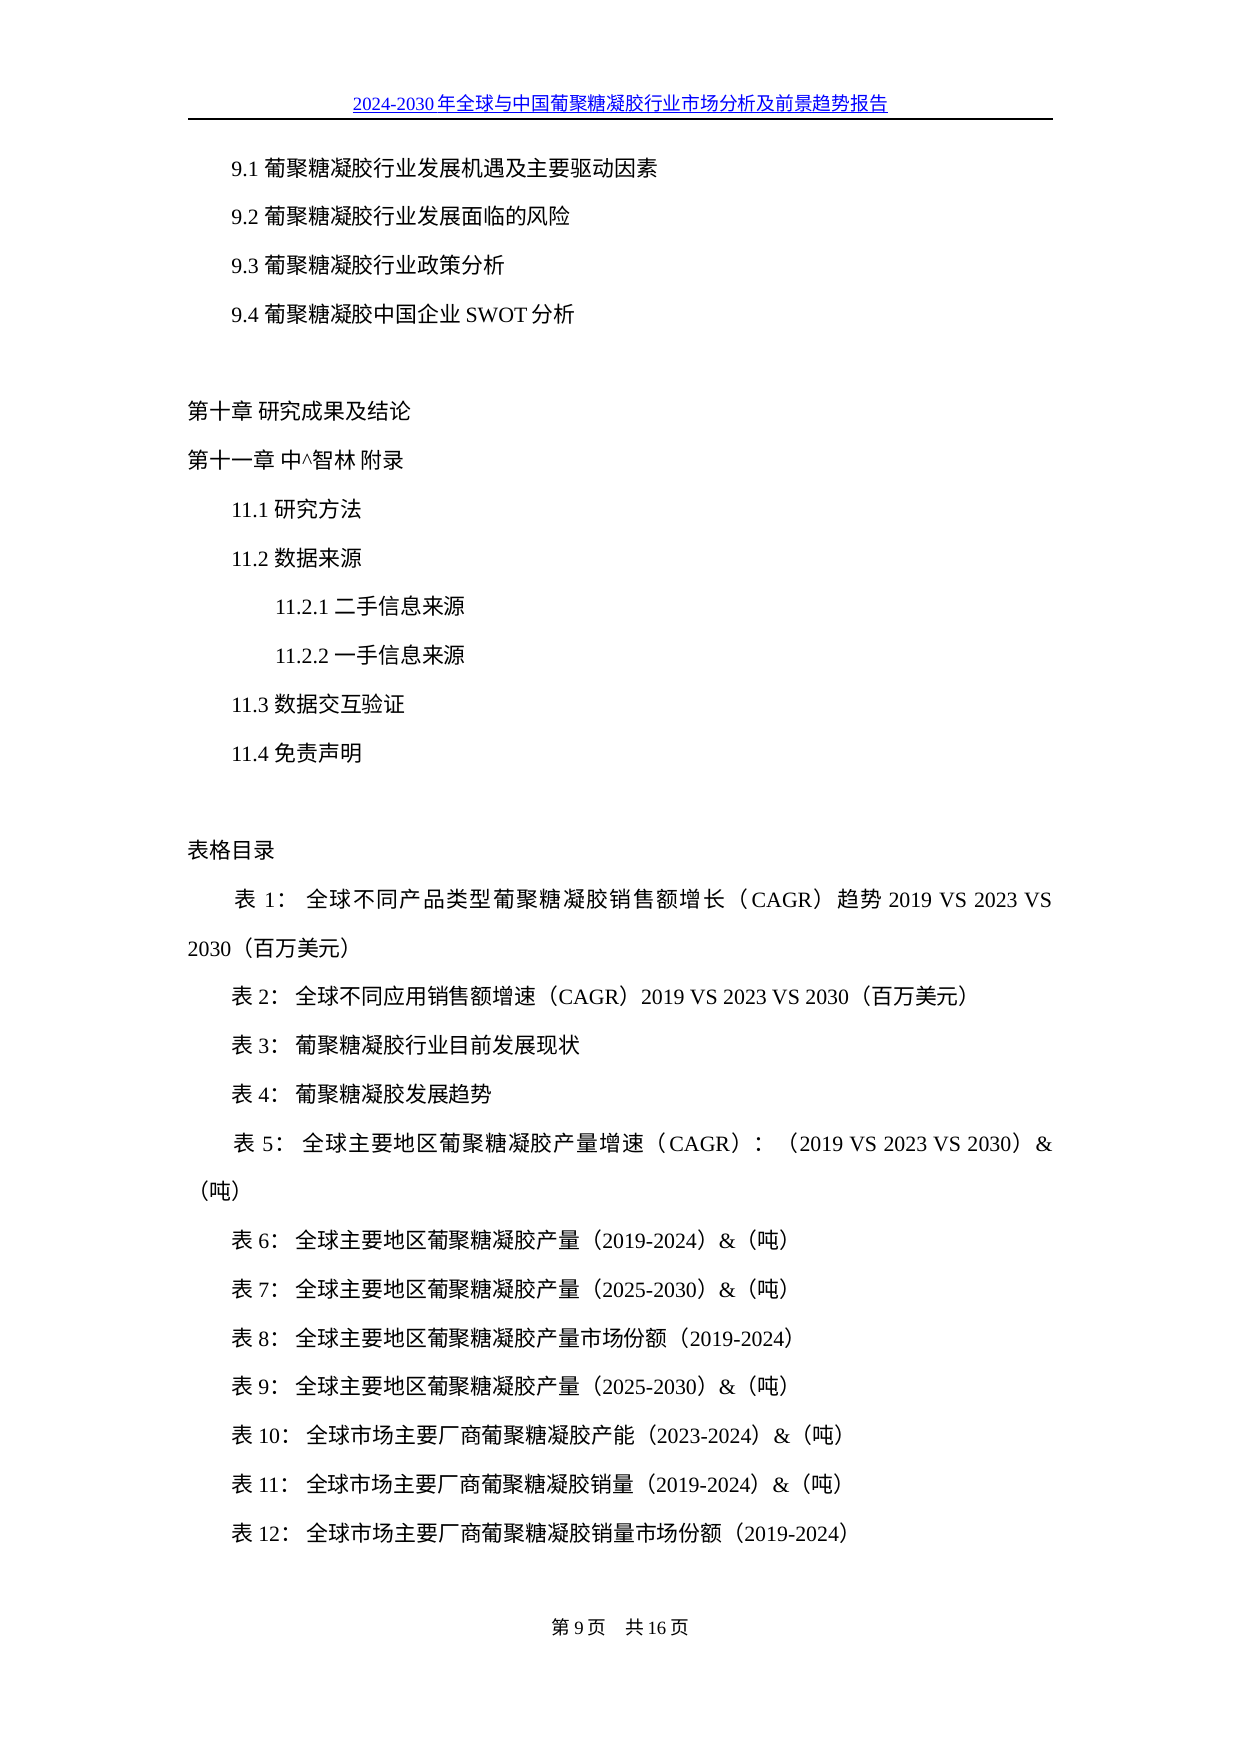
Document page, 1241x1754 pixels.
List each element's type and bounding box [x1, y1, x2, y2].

text [187, 150, 1053, 1548]
